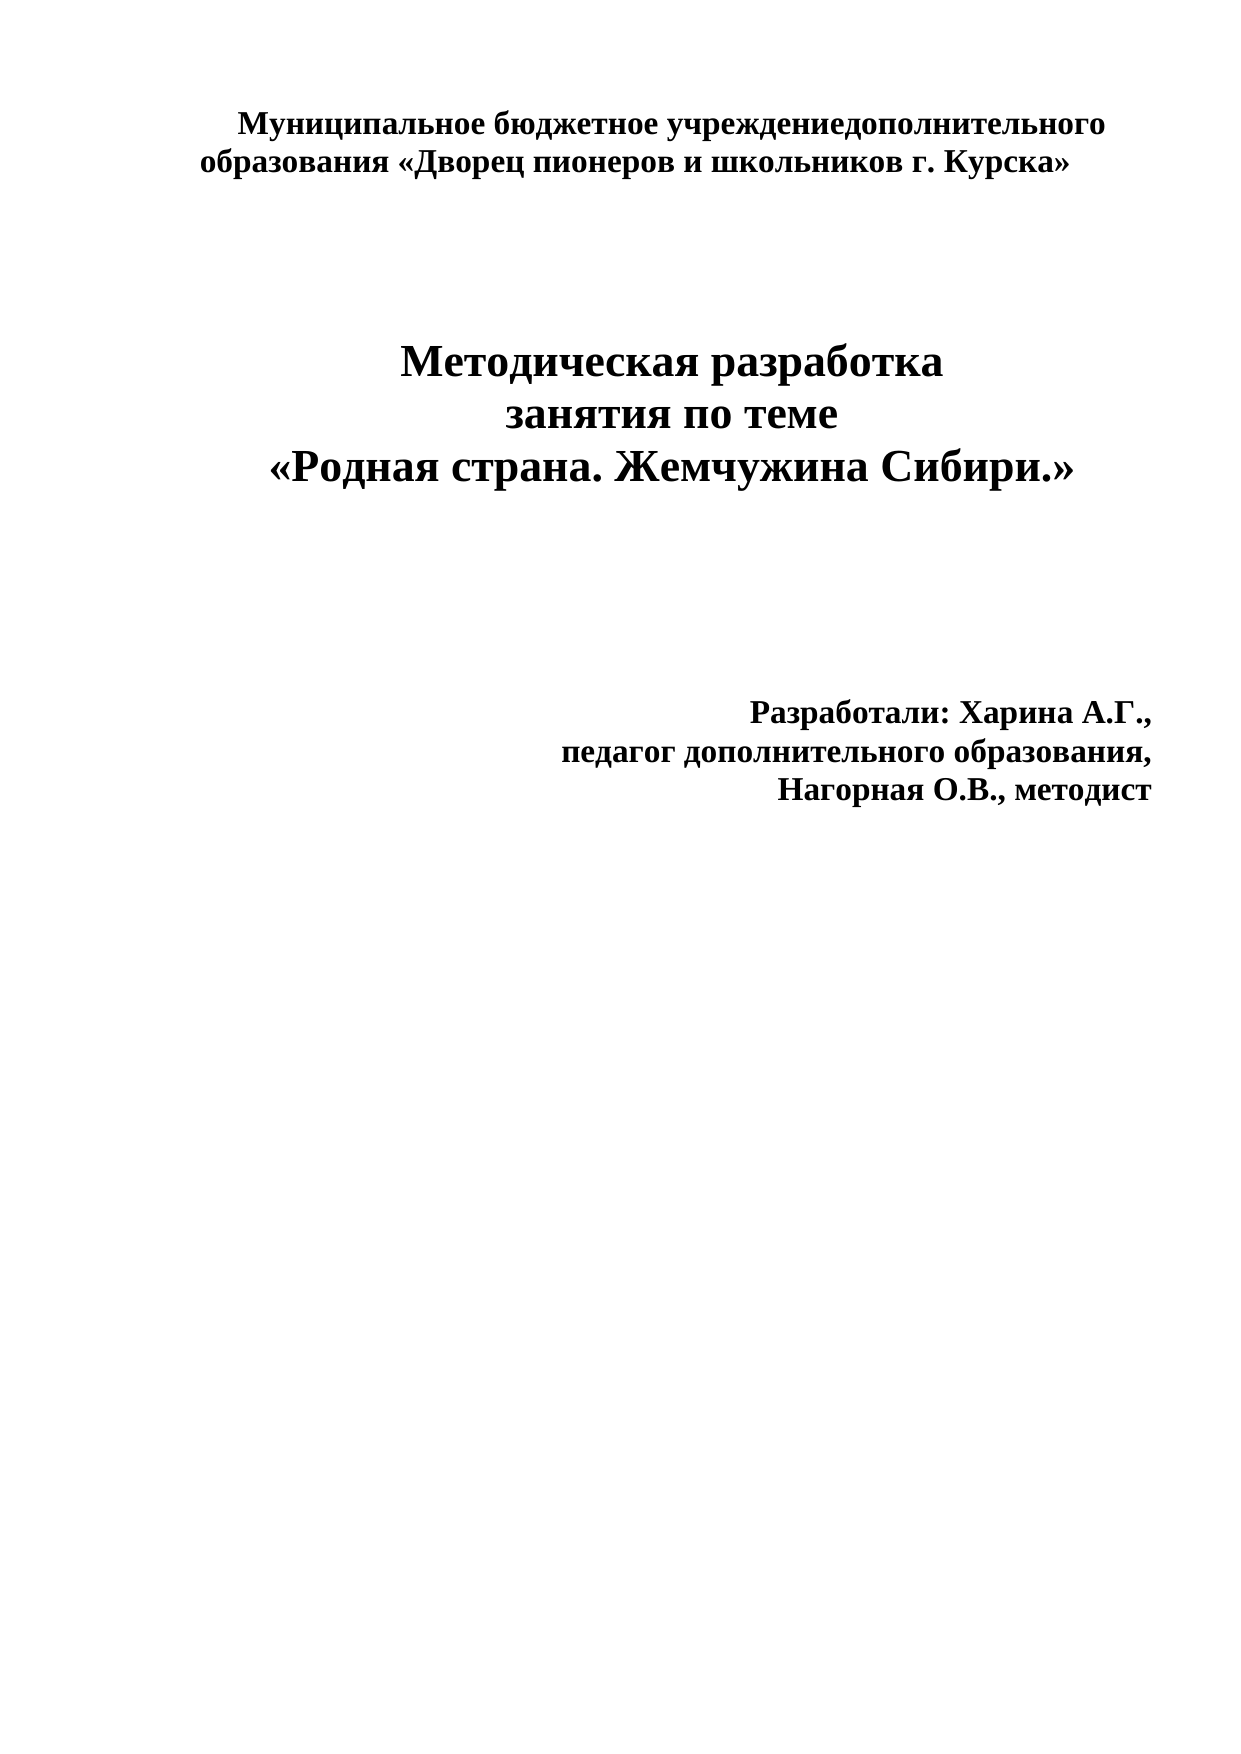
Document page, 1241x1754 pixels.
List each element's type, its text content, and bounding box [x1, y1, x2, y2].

text Методическая разработка [118, 333, 1152, 386]
text «Родная страна. Жемчужина Сибири.» [118, 439, 1152, 492]
text Нагорная О.В., методист [118, 769, 1152, 808]
text занятия по теме [118, 386, 1152, 439]
text Разработали: Харина А.Г., [118, 693, 1152, 731]
text Муниципальное бюджетное учреждениедополнительного образования «Дворец пионеров и школьников г. Курска» [118, 103, 1152, 180]
text педагог дополнительного образования, [118, 731, 1152, 769]
